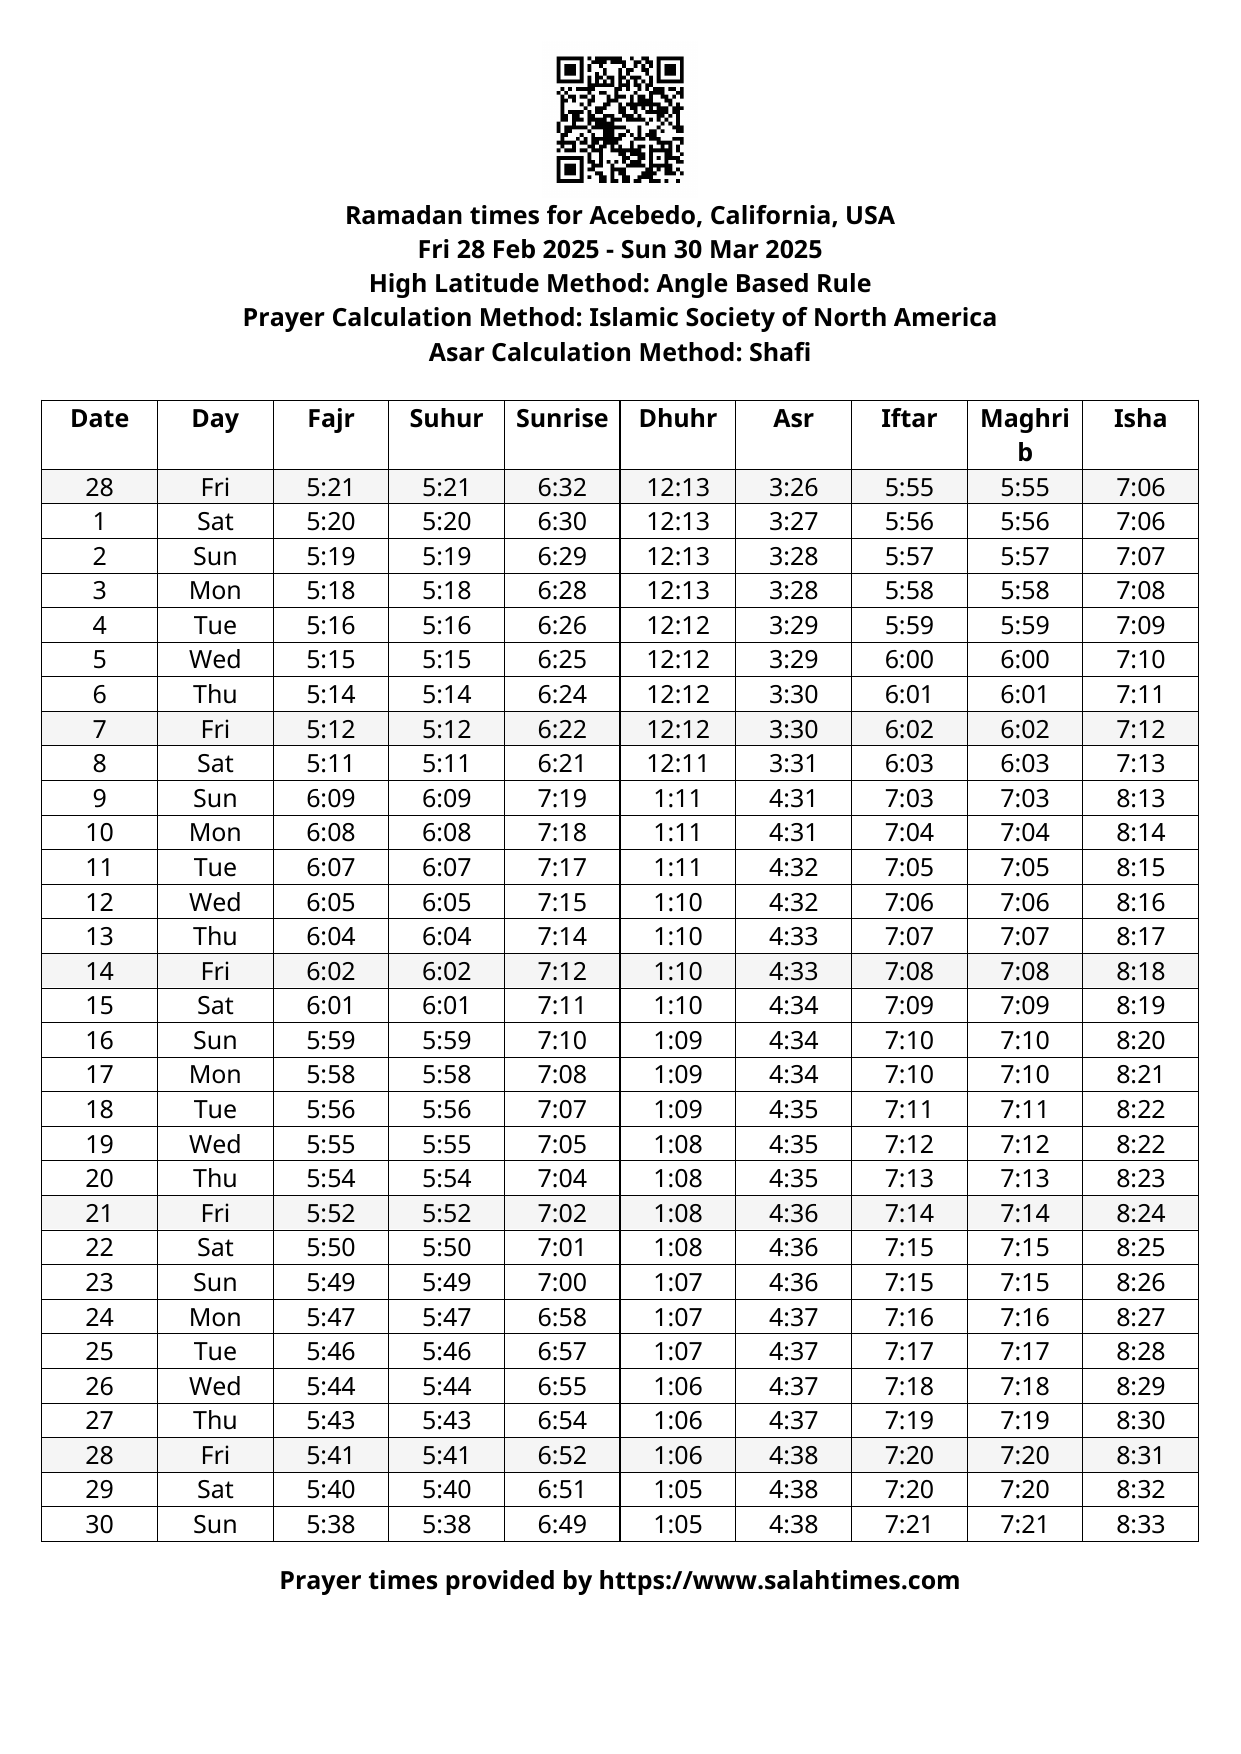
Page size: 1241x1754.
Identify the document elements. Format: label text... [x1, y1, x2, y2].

table_cell 5:43 [389, 1404, 504, 1437]
table_cell 7:05 [968, 850, 1082, 884]
table_cell 7:21 [852, 1507, 967, 1541]
table_cell 8:21 [1083, 1058, 1198, 1091]
table_cell 6:22 [505, 712, 619, 745]
table_cell 8 [42, 746, 157, 780]
table_cell 6:58 [505, 1300, 619, 1333]
table_cell 7:20 [968, 1473, 1082, 1506]
table_cell 5:46 [389, 1334, 504, 1368]
table_cell 7:15 [968, 1231, 1082, 1264]
table_cell 7:15 [505, 885, 619, 918]
table_cell 7:10 [852, 1023, 967, 1057]
table_cell 7:08 [505, 1058, 619, 1091]
table_cell 13 [42, 919, 157, 953]
table_cell 6:07 [389, 850, 504, 884]
table_cell 1:06 [621, 1404, 735, 1437]
table_cell 1:08 [621, 1161, 735, 1195]
table_cell 8:33 [1083, 1507, 1198, 1541]
table_cell Fri [158, 1438, 273, 1472]
text Fri 28 Feb 2025 - Sun 30 Mar 2025 [42, 232, 1198, 266]
table_cell 23 [42, 1265, 157, 1299]
table_header Maghrib [968, 401, 1082, 469]
table_cell 5:18 [274, 574, 388, 607]
table_cell 7:12 [852, 1127, 967, 1160]
table_cell 5:12 [389, 712, 504, 745]
table_cell Wed [158, 1127, 273, 1160]
table_cell 3:28 [736, 574, 851, 607]
text Ramadan times for Acebedo, California, USA [42, 198, 1198, 232]
table_cell 4:36 [736, 1196, 851, 1229]
table_cell 7:12 [968, 1127, 1082, 1160]
table_cell 7:19 [968, 1404, 1082, 1437]
table_cell 5:14 [389, 677, 504, 711]
table_cell 7:13 [852, 1161, 967, 1195]
table_cell 6:05 [274, 885, 388, 918]
table_cell 6:49 [505, 1507, 619, 1541]
table_header Iftar [852, 401, 967, 469]
table_cell 5:21 [274, 470, 388, 503]
table_cell 12:11 [621, 746, 735, 780]
table_cell 6:00 [852, 643, 967, 676]
table_cell 4:38 [736, 1507, 851, 1541]
table_cell 7:06 [1083, 470, 1198, 503]
table_cell 1:05 [621, 1507, 735, 1541]
table_cell 7:16 [968, 1300, 1082, 1333]
table_cell 6:02 [968, 712, 1082, 745]
table_cell 7:04 [968, 816, 1082, 849]
table_cell 7:10 [1083, 643, 1198, 676]
table_cell 5:55 [852, 470, 967, 503]
table_cell 25 [42, 1334, 157, 1368]
table_cell 7:07 [1083, 539, 1198, 572]
table_cell 18 [42, 1092, 157, 1126]
table_cell 7:14 [968, 1196, 1082, 1229]
table_cell 7:09 [968, 989, 1082, 1022]
table_cell 7:02 [505, 1196, 619, 1229]
table_cell 6:55 [505, 1369, 619, 1402]
table_cell 8:30 [1083, 1404, 1198, 1437]
table_cell 12:13 [621, 504, 735, 538]
text Prayer Calculation Method: Islamic Society of North America [42, 300, 1198, 334]
table_cell 1 [42, 504, 157, 538]
table_cell 7:15 [968, 1265, 1082, 1299]
table_cell 4:32 [736, 850, 851, 884]
table_cell 6:24 [505, 677, 619, 711]
table_cell 7:08 [968, 954, 1082, 987]
table_cell 1:11 [621, 781, 735, 814]
table_cell 7:06 [1083, 504, 1198, 538]
table_cell Thu [158, 919, 273, 953]
table_cell 7:12 [1083, 712, 1198, 745]
table_cell 5:41 [389, 1438, 504, 1472]
table_cell 3:29 [736, 643, 851, 676]
table_cell 8:15 [1083, 850, 1198, 884]
table_cell 5:15 [274, 643, 388, 676]
table_cell 7:18 [505, 816, 619, 849]
table_cell 5:44 [274, 1369, 388, 1402]
table_cell 1:06 [621, 1438, 735, 1472]
table_cell 14 [42, 954, 157, 987]
table_cell 5:47 [274, 1300, 388, 1333]
table_cell 6:01 [968, 677, 1082, 711]
table_cell 4:31 [736, 781, 851, 814]
table_cell 1:08 [621, 1196, 735, 1229]
table_cell 8:22 [1083, 1127, 1198, 1160]
table_cell Thu [158, 1161, 273, 1195]
table_cell 6:05 [389, 885, 504, 918]
table_cell 5:15 [389, 643, 504, 676]
table_cell 5:46 [274, 1334, 388, 1368]
table_cell 7:03 [852, 781, 967, 814]
table_cell 4:32 [736, 885, 851, 918]
table_cell 7:18 [852, 1369, 967, 1402]
table_cell 6:04 [389, 919, 504, 953]
table_cell 5:59 [852, 608, 967, 642]
picture [542, 41, 699, 198]
table_cell 16 [42, 1023, 157, 1057]
table_cell 1:09 [621, 1023, 735, 1057]
table_cell 6:54 [505, 1404, 619, 1437]
table_cell 7:07 [505, 1092, 619, 1126]
table_cell Sun [158, 1265, 273, 1299]
table_cell 7:16 [852, 1300, 967, 1333]
table_cell 7:07 [852, 919, 967, 953]
table_cell 12:12 [621, 608, 735, 642]
table_cell 1:07 [621, 1265, 735, 1299]
table_cell 6:29 [505, 539, 619, 572]
table_cell 8:16 [1083, 885, 1198, 918]
table_cell 9 [42, 781, 157, 814]
table_cell 5:57 [968, 539, 1082, 572]
table_cell 27 [42, 1404, 157, 1437]
table_cell 7:17 [505, 850, 619, 884]
table_cell 3:31 [736, 746, 851, 780]
table_cell 28 [42, 470, 157, 503]
table_cell 8:27 [1083, 1300, 1198, 1333]
table_header Fajr [274, 401, 388, 469]
table_cell 5:43 [274, 1404, 388, 1437]
table_cell 7:14 [852, 1196, 967, 1229]
table_cell 7:19 [505, 781, 619, 814]
table_cell 5:55 [968, 470, 1082, 503]
table_cell 6:26 [505, 608, 619, 642]
table_cell 26 [42, 1369, 157, 1402]
table_cell 5:59 [274, 1023, 388, 1057]
table_header Day [158, 401, 273, 469]
table_cell 1:08 [621, 1231, 735, 1264]
table_cell 7:09 [1083, 608, 1198, 642]
table_cell 5:49 [274, 1265, 388, 1299]
table_cell Tue [158, 850, 273, 884]
table_cell 12:13 [621, 574, 735, 607]
table_cell 7:17 [852, 1334, 967, 1368]
table_cell 8:23 [1083, 1161, 1198, 1195]
table_cell 7:17 [968, 1334, 1082, 1368]
table_cell 1:08 [621, 1127, 735, 1160]
table_cell Sun [158, 1023, 273, 1057]
table_cell 5:19 [389, 539, 504, 572]
table_cell 17 [42, 1058, 157, 1091]
table_cell Tue [158, 1092, 273, 1126]
table_cell 6:52 [505, 1438, 619, 1472]
table_cell 7:10 [968, 1058, 1082, 1091]
table_cell 6:01 [852, 677, 967, 711]
table_header Sunrise [505, 401, 619, 469]
table_cell 7:19 [852, 1404, 967, 1437]
table_cell 1:07 [621, 1300, 735, 1333]
table_cell 6:21 [505, 746, 619, 780]
table_cell 8:24 [1083, 1196, 1198, 1229]
table_cell 28 [42, 1438, 157, 1472]
table_cell 7:15 [852, 1231, 967, 1264]
table_cell 1:09 [621, 1092, 735, 1126]
table_cell 6:28 [505, 574, 619, 607]
table_cell 8:19 [1083, 989, 1198, 1022]
table_cell 8:29 [1083, 1369, 1198, 1402]
table_cell Tue [158, 608, 273, 642]
table_cell 6:08 [389, 816, 504, 849]
table_cell 5:54 [389, 1161, 504, 1195]
table_cell 5:38 [274, 1507, 388, 1541]
table_cell 7:11 [852, 1092, 967, 1126]
table_cell 5:41 [274, 1438, 388, 1472]
table_cell 1:11 [621, 816, 735, 849]
text Asar Calculation Method: Shafi [42, 334, 1198, 368]
table_cell 22 [42, 1231, 157, 1264]
table_cell 1:10 [621, 885, 735, 918]
table_cell 7:07 [968, 919, 1082, 953]
table_cell 5:47 [389, 1300, 504, 1333]
table_cell 2 [42, 539, 157, 572]
table_cell 6:08 [274, 816, 388, 849]
table_cell 10 [42, 816, 157, 849]
table_cell 7:18 [968, 1369, 1082, 1402]
table_cell 5:20 [274, 504, 388, 538]
table_cell 5:50 [274, 1231, 388, 1264]
table_cell Fri [158, 1196, 273, 1229]
table_cell 5 [42, 643, 157, 676]
table_cell 8:26 [1083, 1265, 1198, 1299]
table_cell 6:51 [505, 1473, 619, 1506]
table_cell 7:20 [852, 1438, 967, 1472]
table_cell 4:37 [736, 1404, 851, 1437]
table_cell 6:02 [274, 954, 388, 987]
table_cell 5:40 [389, 1473, 504, 1506]
table_cell 4:35 [736, 1127, 851, 1160]
table_cell 8:17 [1083, 919, 1198, 953]
table_cell 6:02 [852, 712, 967, 745]
table_cell 7:10 [852, 1058, 967, 1091]
table_cell 7 [42, 712, 157, 745]
table_cell 3:29 [736, 608, 851, 642]
table_cell 7:06 [968, 885, 1082, 918]
text High Latitude Method: Angle Based Rule [42, 266, 1198, 300]
table_cell 5:49 [389, 1265, 504, 1299]
table_cell 5:19 [274, 539, 388, 572]
table_cell 30 [42, 1507, 157, 1541]
table_cell 24 [42, 1300, 157, 1333]
table_cell 6:09 [389, 781, 504, 814]
table_header Asr [736, 401, 851, 469]
table_cell 5:12 [274, 712, 388, 745]
table_cell 4:37 [736, 1334, 851, 1368]
table_cell 8:32 [1083, 1473, 1198, 1506]
table_cell 7:21 [968, 1507, 1082, 1541]
table_cell 6:02 [389, 954, 504, 987]
table_cell 5:55 [389, 1127, 504, 1160]
table_header Suhur [389, 401, 504, 469]
table_cell 5:59 [968, 608, 1082, 642]
table_cell 7:14 [505, 919, 619, 953]
table_cell 4:38 [736, 1438, 851, 1472]
table_cell 7:05 [505, 1127, 619, 1160]
table_cell 5:21 [389, 470, 504, 503]
table_cell 5:11 [274, 746, 388, 780]
table_cell Mon [158, 574, 273, 607]
table_cell Tue [158, 1334, 273, 1368]
table_cell Mon [158, 1058, 273, 1091]
table_cell Fri [158, 470, 273, 503]
table_cell 5:59 [389, 1023, 504, 1057]
table_cell 12:12 [621, 643, 735, 676]
table_cell 7:10 [968, 1023, 1082, 1057]
table_cell Sat [158, 1231, 273, 1264]
table_cell 4:33 [736, 954, 851, 987]
table_cell 6:30 [505, 504, 619, 538]
table_cell 21 [42, 1196, 157, 1229]
table_cell 4:35 [736, 1092, 851, 1126]
table_cell 4:36 [736, 1265, 851, 1299]
table_cell 5:11 [389, 746, 504, 780]
table_cell 7:11 [968, 1092, 1082, 1126]
table_cell Sat [158, 989, 273, 1022]
table_cell 5:56 [274, 1092, 388, 1126]
table_cell 11 [42, 850, 157, 884]
table_cell Wed [158, 643, 273, 676]
table_cell 5:58 [274, 1058, 388, 1091]
table_cell 8:22 [1083, 1092, 1198, 1126]
table_cell 1:07 [621, 1334, 735, 1368]
table_cell 29 [42, 1473, 157, 1506]
table_cell 8:25 [1083, 1231, 1198, 1264]
table_cell 5:16 [274, 608, 388, 642]
table_cell 1:09 [621, 1058, 735, 1091]
table_cell 7:06 [852, 885, 967, 918]
table_cell 7:09 [852, 989, 967, 1022]
table_cell 1:10 [621, 989, 735, 1022]
table_cell 3:27 [736, 504, 851, 538]
table_cell 7:15 [852, 1265, 967, 1299]
table_cell Thu [158, 677, 273, 711]
table_cell 6:09 [274, 781, 388, 814]
table_cell 8:31 [1083, 1438, 1198, 1472]
table_cell 7:12 [505, 954, 619, 987]
table_cell Sat [158, 504, 273, 538]
table_cell 5:56 [852, 504, 967, 538]
table_cell 8:13 [1083, 781, 1198, 814]
table_cell 1:06 [621, 1369, 735, 1402]
table_cell Sun [158, 539, 273, 572]
table_cell 5:58 [968, 574, 1082, 607]
table_cell 5:52 [389, 1196, 504, 1229]
table_cell 5:14 [274, 677, 388, 711]
table_cell Mon [158, 1300, 273, 1333]
table_cell 7:20 [968, 1438, 1082, 1472]
table_cell Wed [158, 885, 273, 918]
table_cell Fri [158, 712, 273, 745]
table_cell 8:18 [1083, 954, 1198, 987]
table_cell 7:20 [852, 1473, 967, 1506]
table_cell 4:34 [736, 1058, 851, 1091]
table_cell 7:04 [852, 816, 967, 849]
table_cell 4:38 [736, 1473, 851, 1506]
table_cell 1:10 [621, 954, 735, 987]
table_cell Sat [158, 746, 273, 780]
table_cell Fri [158, 954, 273, 987]
text Prayer times provided by https://www.salahtimes.com [42, 1563, 1198, 1597]
table_cell 4:37 [736, 1369, 851, 1402]
table_cell Sun [158, 781, 273, 814]
table_cell 7:11 [505, 989, 619, 1022]
table_cell 8:14 [1083, 816, 1198, 849]
table_cell 3:30 [736, 712, 851, 745]
table_cell 5:56 [968, 504, 1082, 538]
table_cell 6:03 [852, 746, 967, 780]
table_cell 12:13 [621, 539, 735, 572]
table_cell 12 [42, 885, 157, 918]
table_cell 3:30 [736, 677, 851, 711]
table_cell 7:08 [852, 954, 967, 987]
table_cell 6:57 [505, 1334, 619, 1368]
table_cell 5:57 [852, 539, 967, 572]
table_cell 5:58 [389, 1058, 504, 1091]
table_cell 7:11 [1083, 677, 1198, 711]
table_header Isha [1083, 401, 1198, 469]
table_cell 12:12 [621, 677, 735, 711]
table_cell Mon [158, 816, 273, 849]
table_cell Wed [158, 1369, 273, 1402]
table_cell 7:00 [505, 1265, 619, 1299]
table_cell 4:36 [736, 1231, 851, 1264]
table_cell Thu [158, 1404, 273, 1437]
table_header Dhuhr [621, 401, 735, 469]
table_cell 7:04 [505, 1161, 619, 1195]
table_cell 3 [42, 574, 157, 607]
table_cell 3:28 [736, 539, 851, 572]
table_header Date [42, 401, 157, 469]
table_cell 7:08 [1083, 574, 1198, 607]
table_cell 3:26 [736, 470, 851, 503]
table_cell 4:37 [736, 1300, 851, 1333]
table_cell 4:34 [736, 989, 851, 1022]
table_cell 5:55 [274, 1127, 388, 1160]
table_cell 5:54 [274, 1161, 388, 1195]
table_cell 12:13 [621, 470, 735, 503]
table_cell 8:28 [1083, 1334, 1198, 1368]
table_cell 1:10 [621, 919, 735, 953]
table_cell 5:40 [274, 1473, 388, 1506]
table_cell Sat [158, 1473, 273, 1506]
table_cell 15 [42, 989, 157, 1022]
table_cell 7:03 [968, 781, 1082, 814]
table_cell 4:34 [736, 1023, 851, 1057]
table_cell 6:07 [274, 850, 388, 884]
table_cell 6:25 [505, 643, 619, 676]
table_cell 6:00 [968, 643, 1082, 676]
table_cell 20 [42, 1161, 157, 1195]
table_cell 5:16 [389, 608, 504, 642]
table_cell 6:03 [968, 746, 1082, 780]
table_cell 4:35 [736, 1161, 851, 1195]
table_cell 7:13 [968, 1161, 1082, 1195]
table_cell 6:01 [274, 989, 388, 1022]
table_cell 5:50 [389, 1231, 504, 1264]
table_cell 5:44 [389, 1369, 504, 1402]
table_cell 7:13 [1083, 746, 1198, 780]
table_cell 12:12 [621, 712, 735, 745]
table_cell 5:58 [852, 574, 967, 607]
table_cell 4:31 [736, 816, 851, 849]
table_cell 4 [42, 608, 157, 642]
table_cell 6 [42, 677, 157, 711]
table_cell 7:05 [852, 850, 967, 884]
table_cell 1:05 [621, 1473, 735, 1506]
table_cell 5:56 [389, 1092, 504, 1126]
table_cell Sun [158, 1507, 273, 1541]
table_cell 1:11 [621, 850, 735, 884]
table_cell 6:01 [389, 989, 504, 1022]
table_cell 7:01 [505, 1231, 619, 1264]
table_cell 6:04 [274, 919, 388, 953]
table_cell 7:10 [505, 1023, 619, 1057]
table_cell 8:20 [1083, 1023, 1198, 1057]
table_cell 5:38 [389, 1507, 504, 1541]
table_cell 5:20 [389, 504, 504, 538]
table_cell 4:33 [736, 919, 851, 953]
table_cell 5:18 [389, 574, 504, 607]
table_cell 6:32 [505, 470, 619, 503]
table_cell 5:52 [274, 1196, 388, 1229]
table_cell 19 [42, 1127, 157, 1160]
